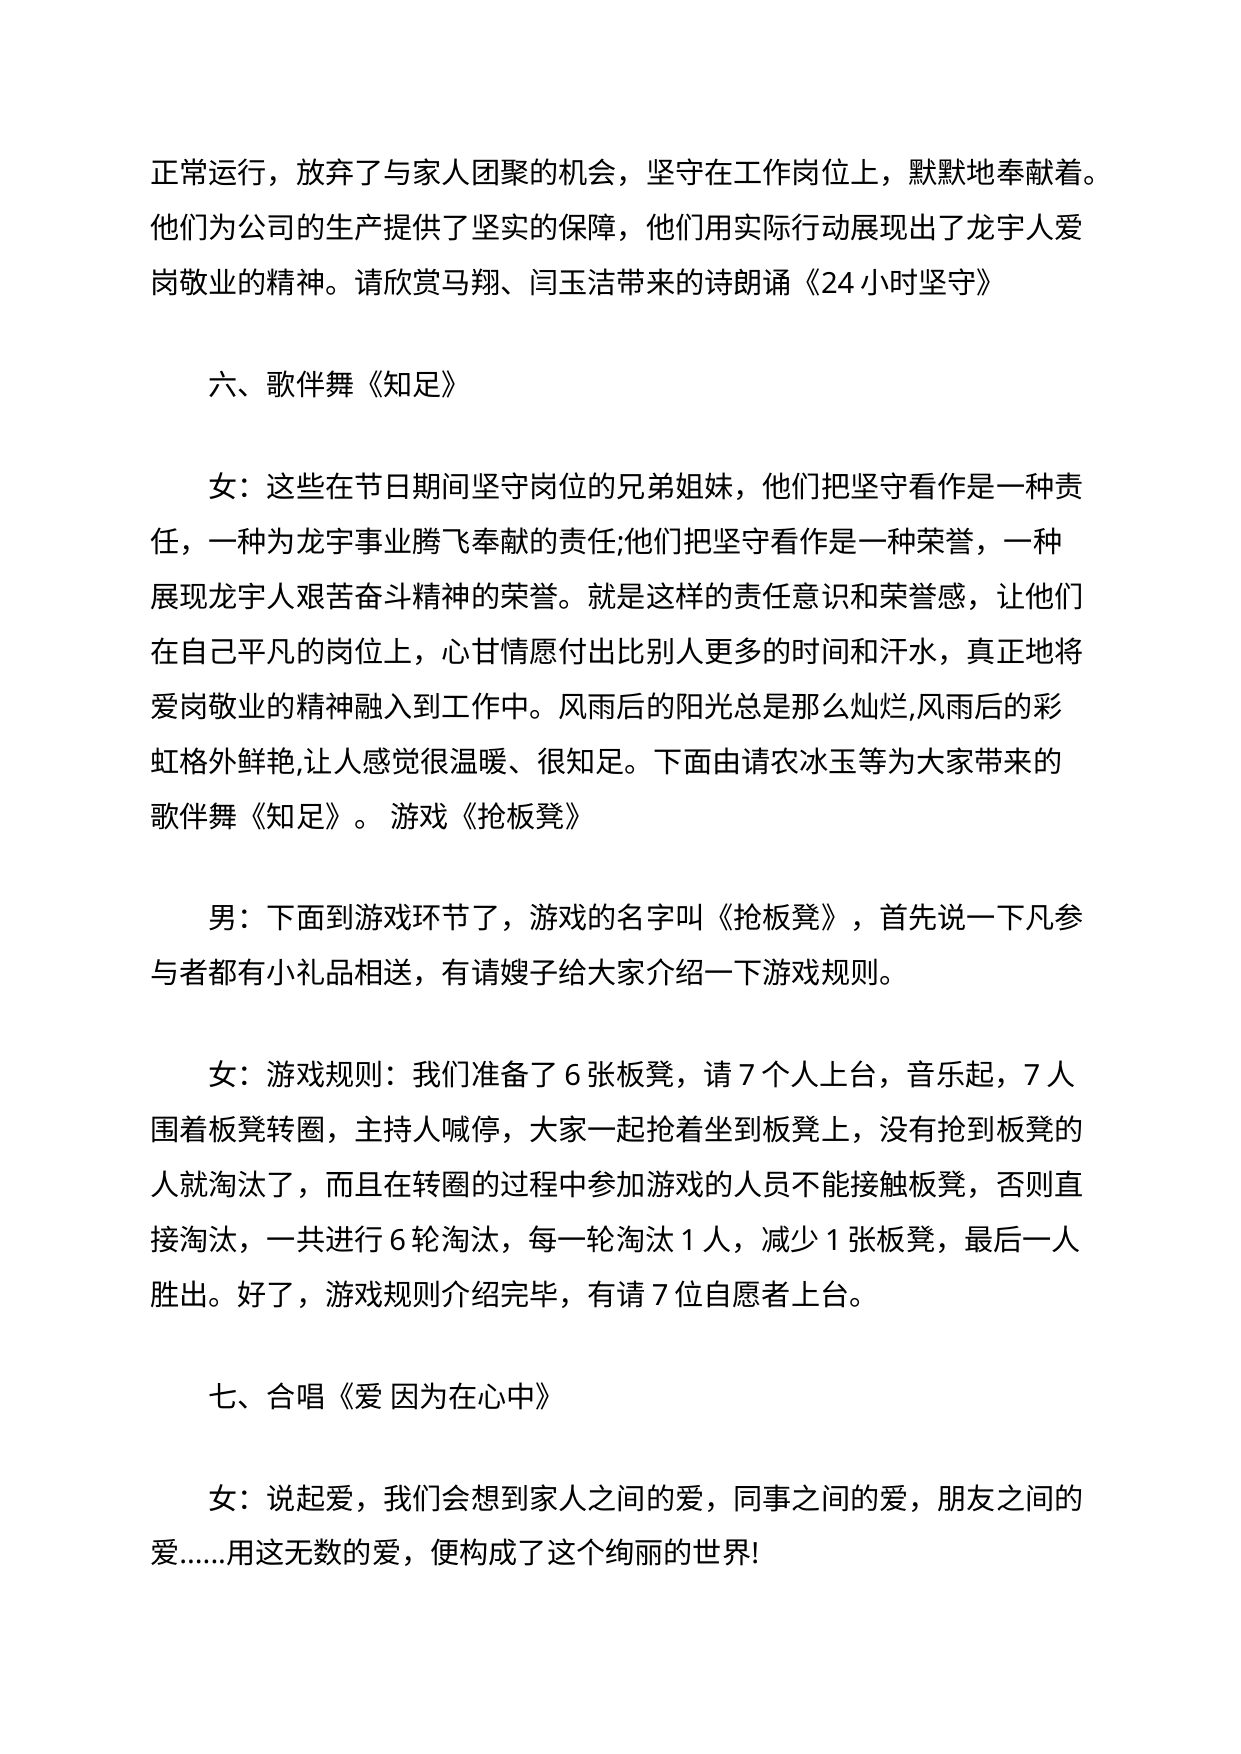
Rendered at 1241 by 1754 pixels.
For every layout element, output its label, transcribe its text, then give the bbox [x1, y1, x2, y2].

text 女：游戏规则：我们准备了6张板凳，请7个人上台，音乐起，7人围着板凳转圈，主持人喊停，大家一起抢着坐到板凳上，没有抢到板凳的人就淘汰了，而且在转圈的过程中参加游戏的人员不能接触板凳，否则直接淘汰，一共进行6轮淘汰，每一轮淘汰1人，减少1张板凳，最后一人胜出。好了，游戏规则介绍完毕，有请7位自愿者上台。 [150, 1052, 1090, 1314]
text 男：下面到游戏环节了，游戏的名字叫《抢板凳》，首先说一下凡参与者都有小礼品相送，有请嫂子给大家介绍一下游戏规则。 [150, 895, 1090, 992]
text 六、歌伴舞《知足》 [150, 362, 1090, 404]
text 女：说起爱，我们会想到家人之间的爱，同事之间的爱，朋友之间的爱......用这无数的爱，便构成了这个绚丽的世界! [150, 1475, 1090, 1572]
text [150, 150, 1090, 302]
text 女：这些在节日期间坚守岗位的兄弟姐妹，他们把坚守看作是一种责任，一种为龙宇事业腾飞奉献的责任;他们把坚守看作是一种荣誉，一种展现龙宇人艰苦奋斗精神的荣誉。就是这样的责任意识和荣誉感，让他们在自己平凡的岗位上，心甘情愿付出比别人更多的时间和汗水，真正地将爱岗敬业的精神融入到工作中。风雨后的阳光总是那么灿烂,风雨后的彩虹格外鲜艳,让人感觉很温暖、很知足。下面由请农冰玉等为大家带来的歌伴舞《知足》。 游戏《抢板凳》 [150, 463, 1090, 836]
text 七、合唱《爱 因为在心中》 [150, 1373, 1090, 1416]
